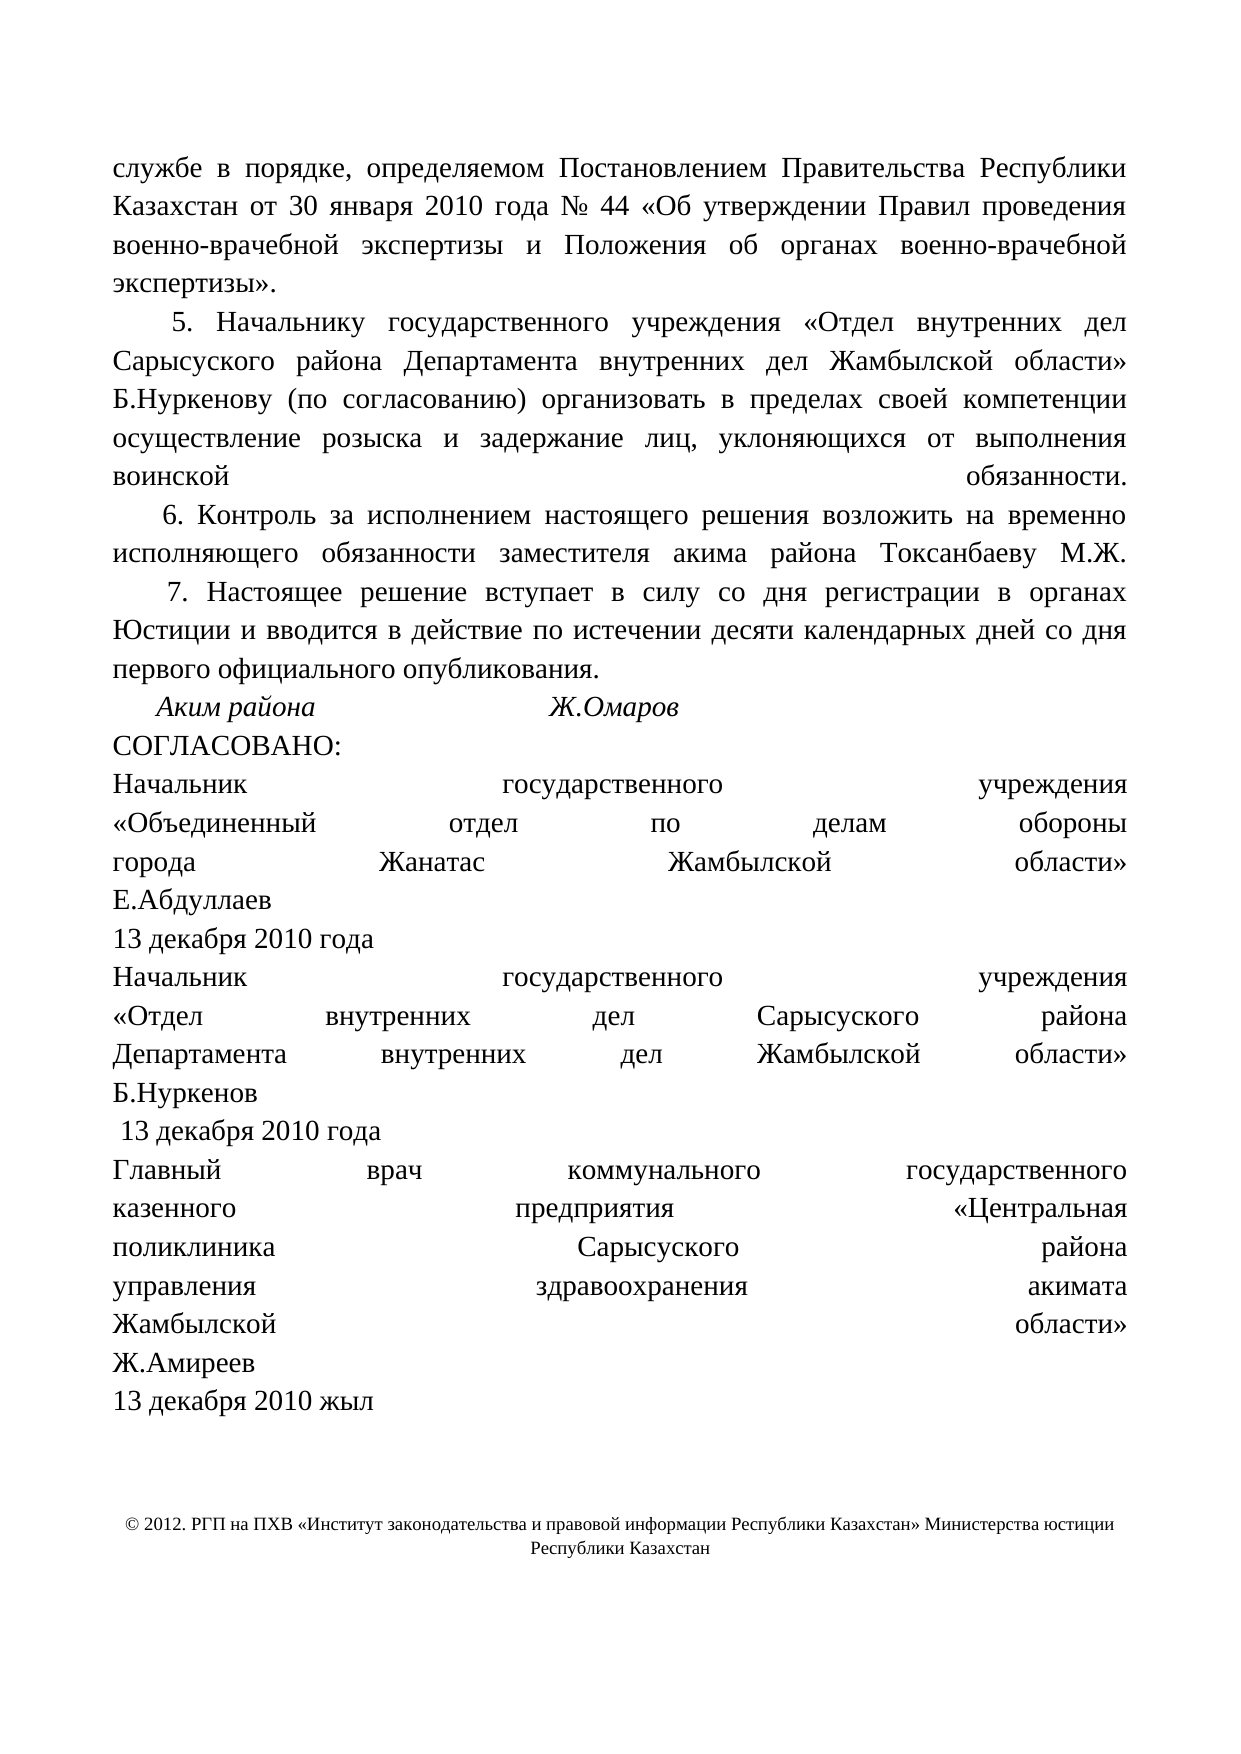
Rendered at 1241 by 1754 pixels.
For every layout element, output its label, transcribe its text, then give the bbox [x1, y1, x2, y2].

text Главный врач коммунального государственного казенного предприятия «Центральная поликлиника Сарысуского района управления здравоохранения акимата Жамбылской области» Ж.Амиреев 13 декабря 2010 жыл [112, 1152, 1128, 1417]
text © 2012. РГП на ПХВ «Институт законодательства и правовой информации Республики Казахстан» Министерства юстиции Республики Казахстан [112, 1512, 1128, 1559]
text Начальник государственного учреждения «Отдел внутренних дел Сарысуского района Департамента внутренних дел Жамбылской области» Б.Нуркенов 13 декабря 2010 года [112, 959, 1128, 1147]
text Аким района Ж.Омаров [112, 689, 1128, 723]
text СОГЛАСОВАНО: [112, 728, 1128, 762]
text Начальник государственного учреждения «Объединенный отдел по делам обороны города Жанатас Жамбылской области» Е.Абдуллаев 13 декабря 2010 года [112, 767, 1128, 954]
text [112, 150, 1128, 684]
